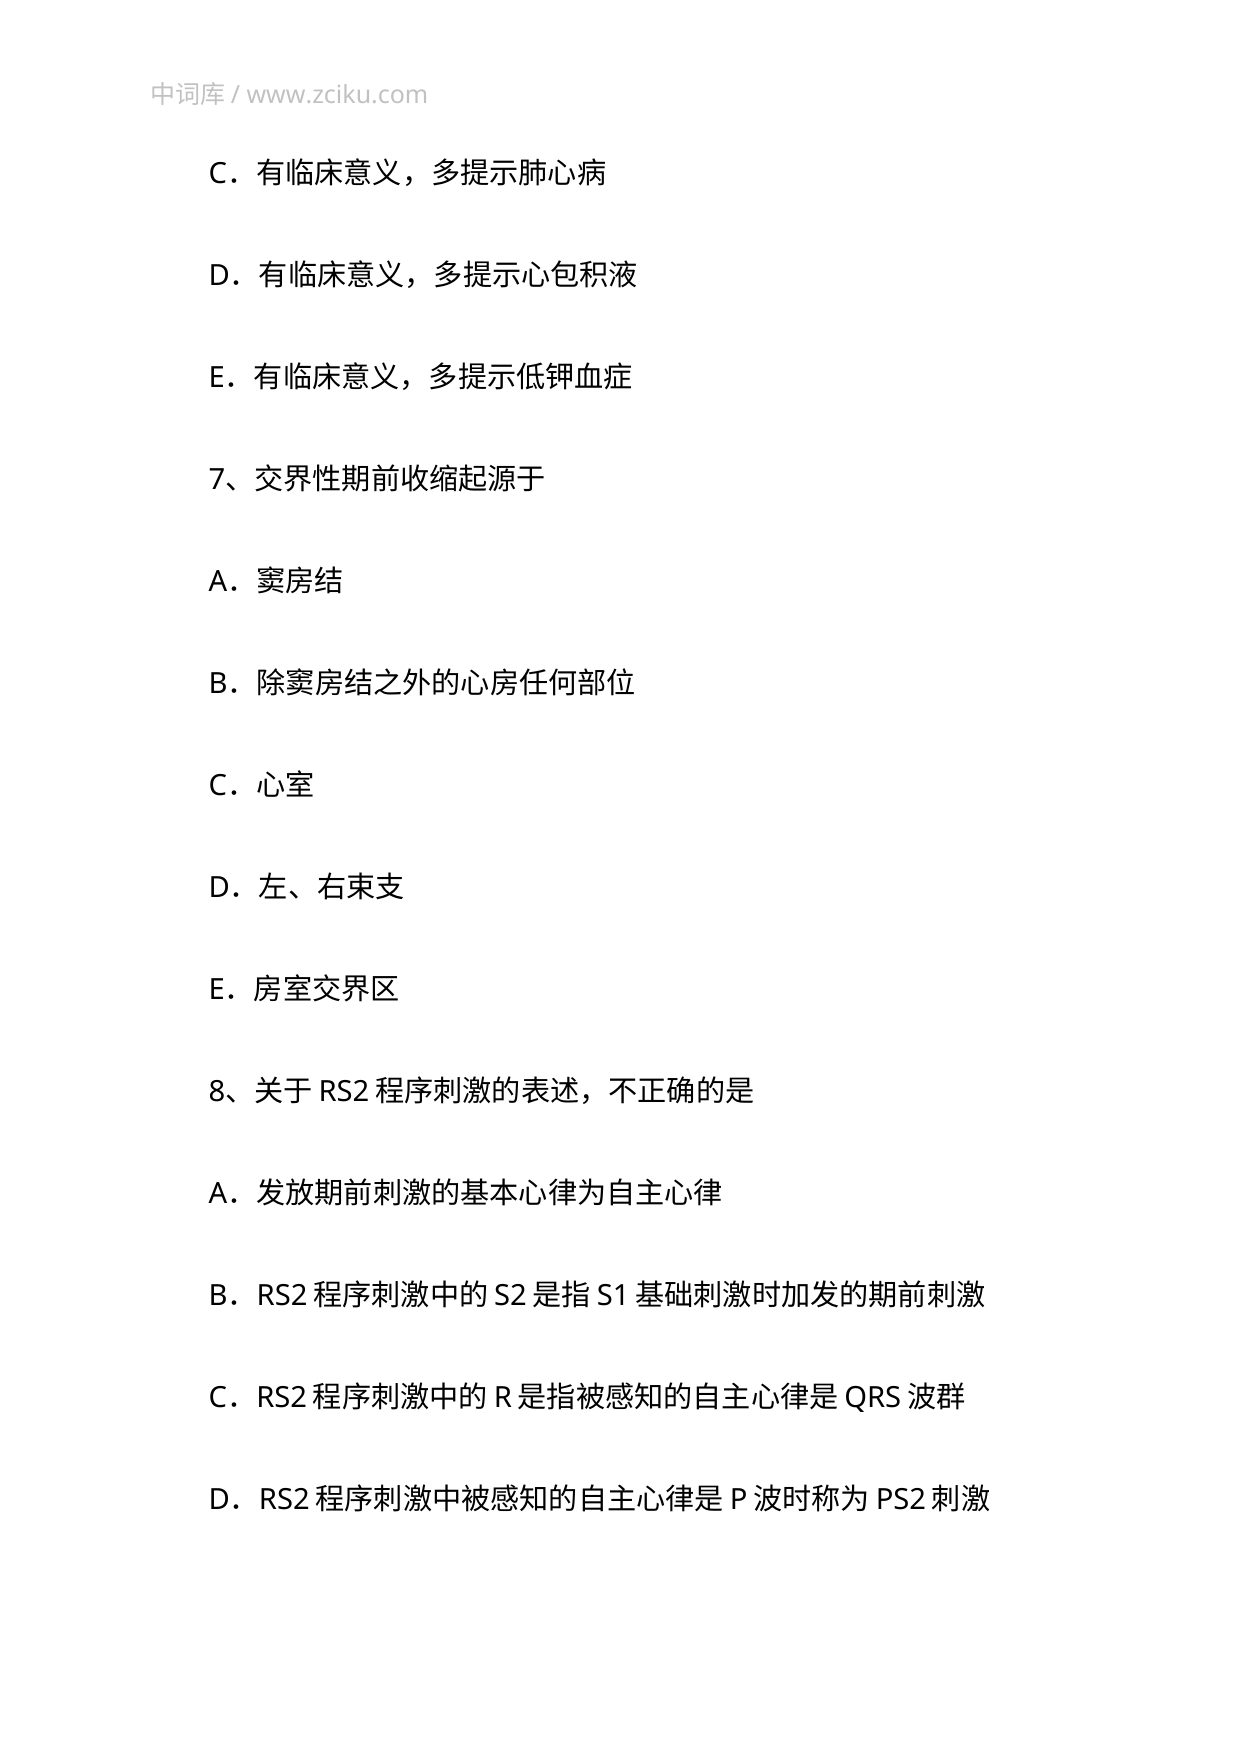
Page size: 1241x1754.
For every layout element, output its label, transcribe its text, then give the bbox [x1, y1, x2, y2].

text C．RS2程序刺激中的R是指被感知的自主心律是QRS波群 [150, 1374, 1090, 1416]
text D．左、右束支 [150, 864, 1090, 906]
text A．发放期前刺激的基本心律为自主心律 [150, 1170, 1090, 1212]
text 8、关于RS2程序刺激的表述，不正确的是 [150, 1068, 1090, 1110]
text 7、交界性期前收缩起源于 [150, 456, 1090, 498]
text E．房室交界区 [150, 966, 1090, 1008]
text B．RS2程序刺激中的S2是指S1基础刺激时加发的期前刺激 [150, 1272, 1090, 1314]
text D．RS2程序刺激中被感知的自主心律是P波时称为PS2刺激 [150, 1476, 1090, 1518]
text B．除窦房结之外的心房任何部位 [150, 660, 1090, 702]
text D．有临床意义，多提示心包积液 [150, 252, 1090, 294]
text E．有临床意义，多提示低钾血症 [150, 354, 1090, 396]
text C．有临床意义，多提示肺心病 [150, 150, 1090, 192]
text C．心室 [150, 762, 1090, 804]
text A．窦房结 [150, 558, 1090, 600]
